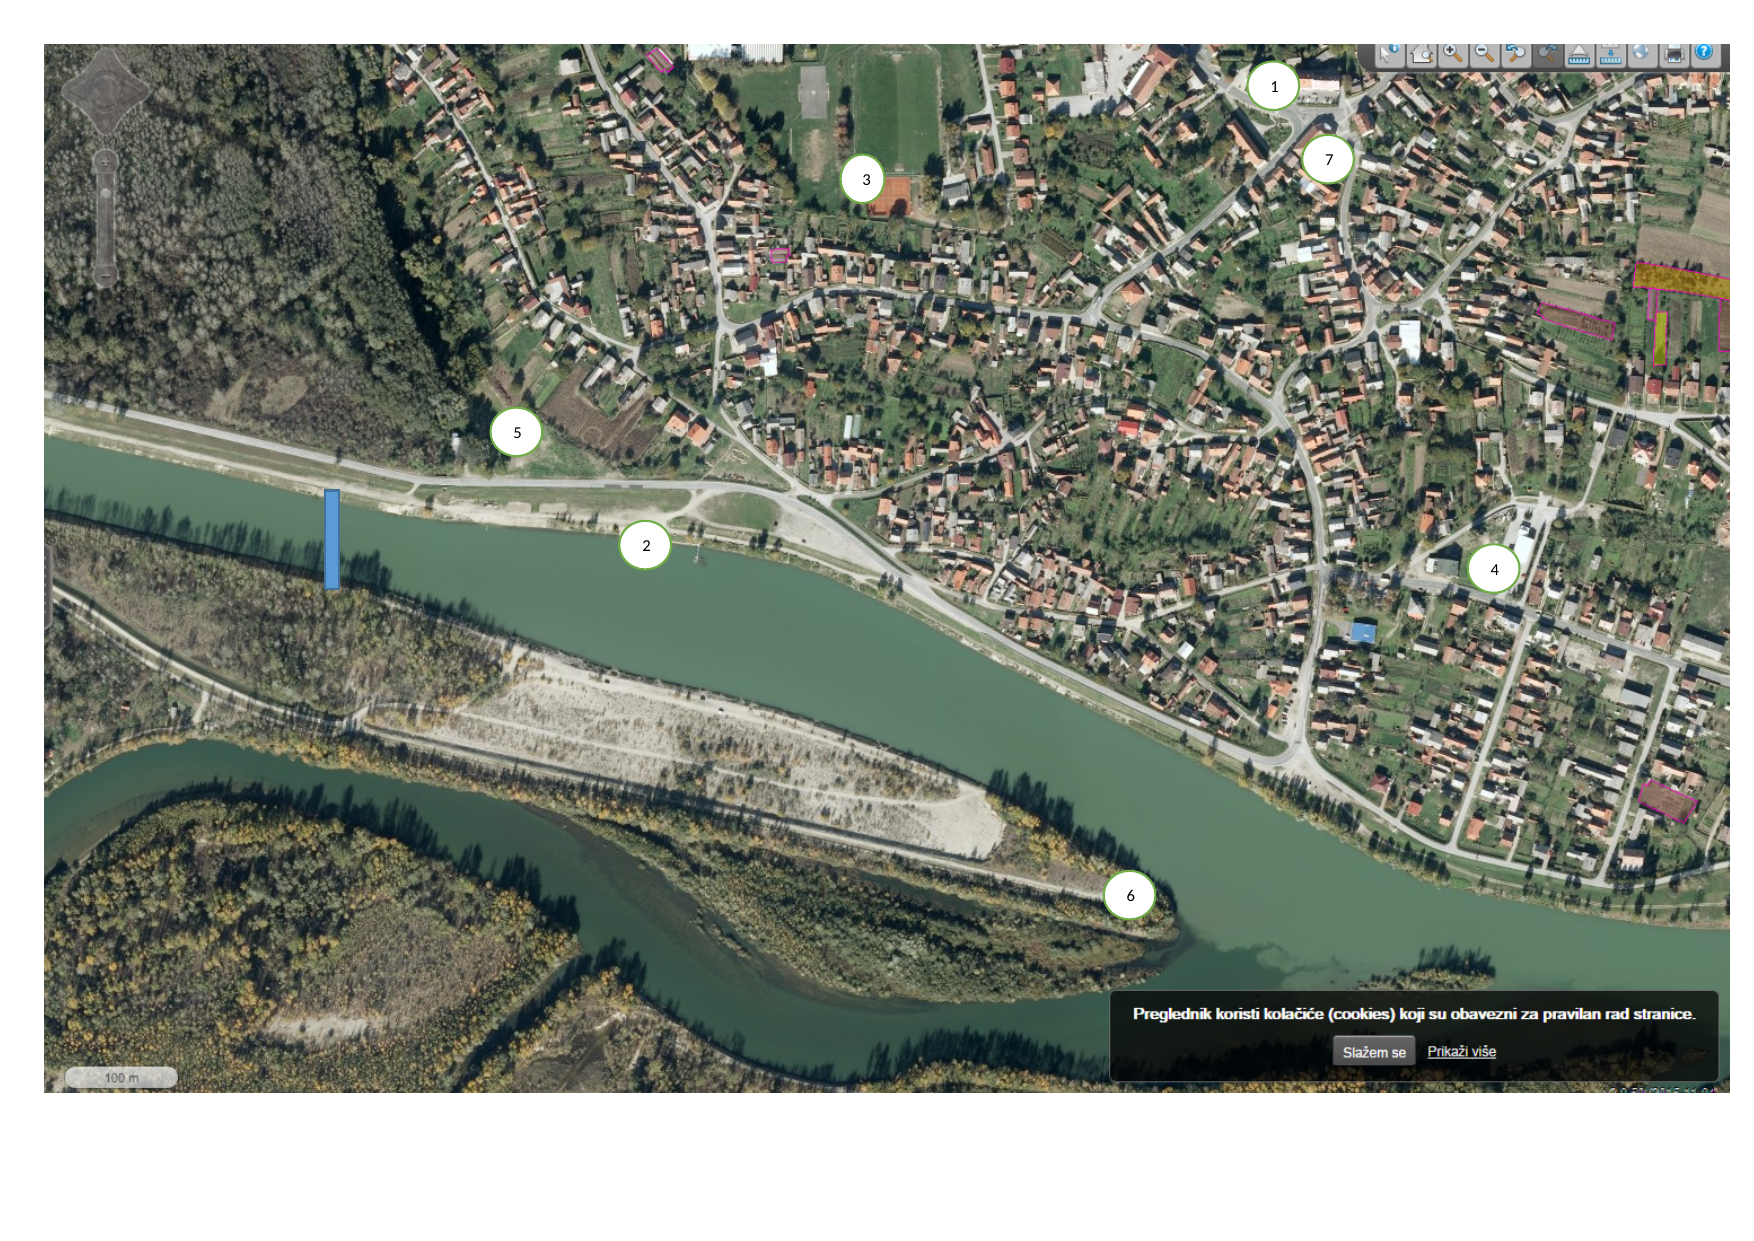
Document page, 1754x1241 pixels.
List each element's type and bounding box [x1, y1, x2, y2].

picture [44, 44, 1730, 1093]
